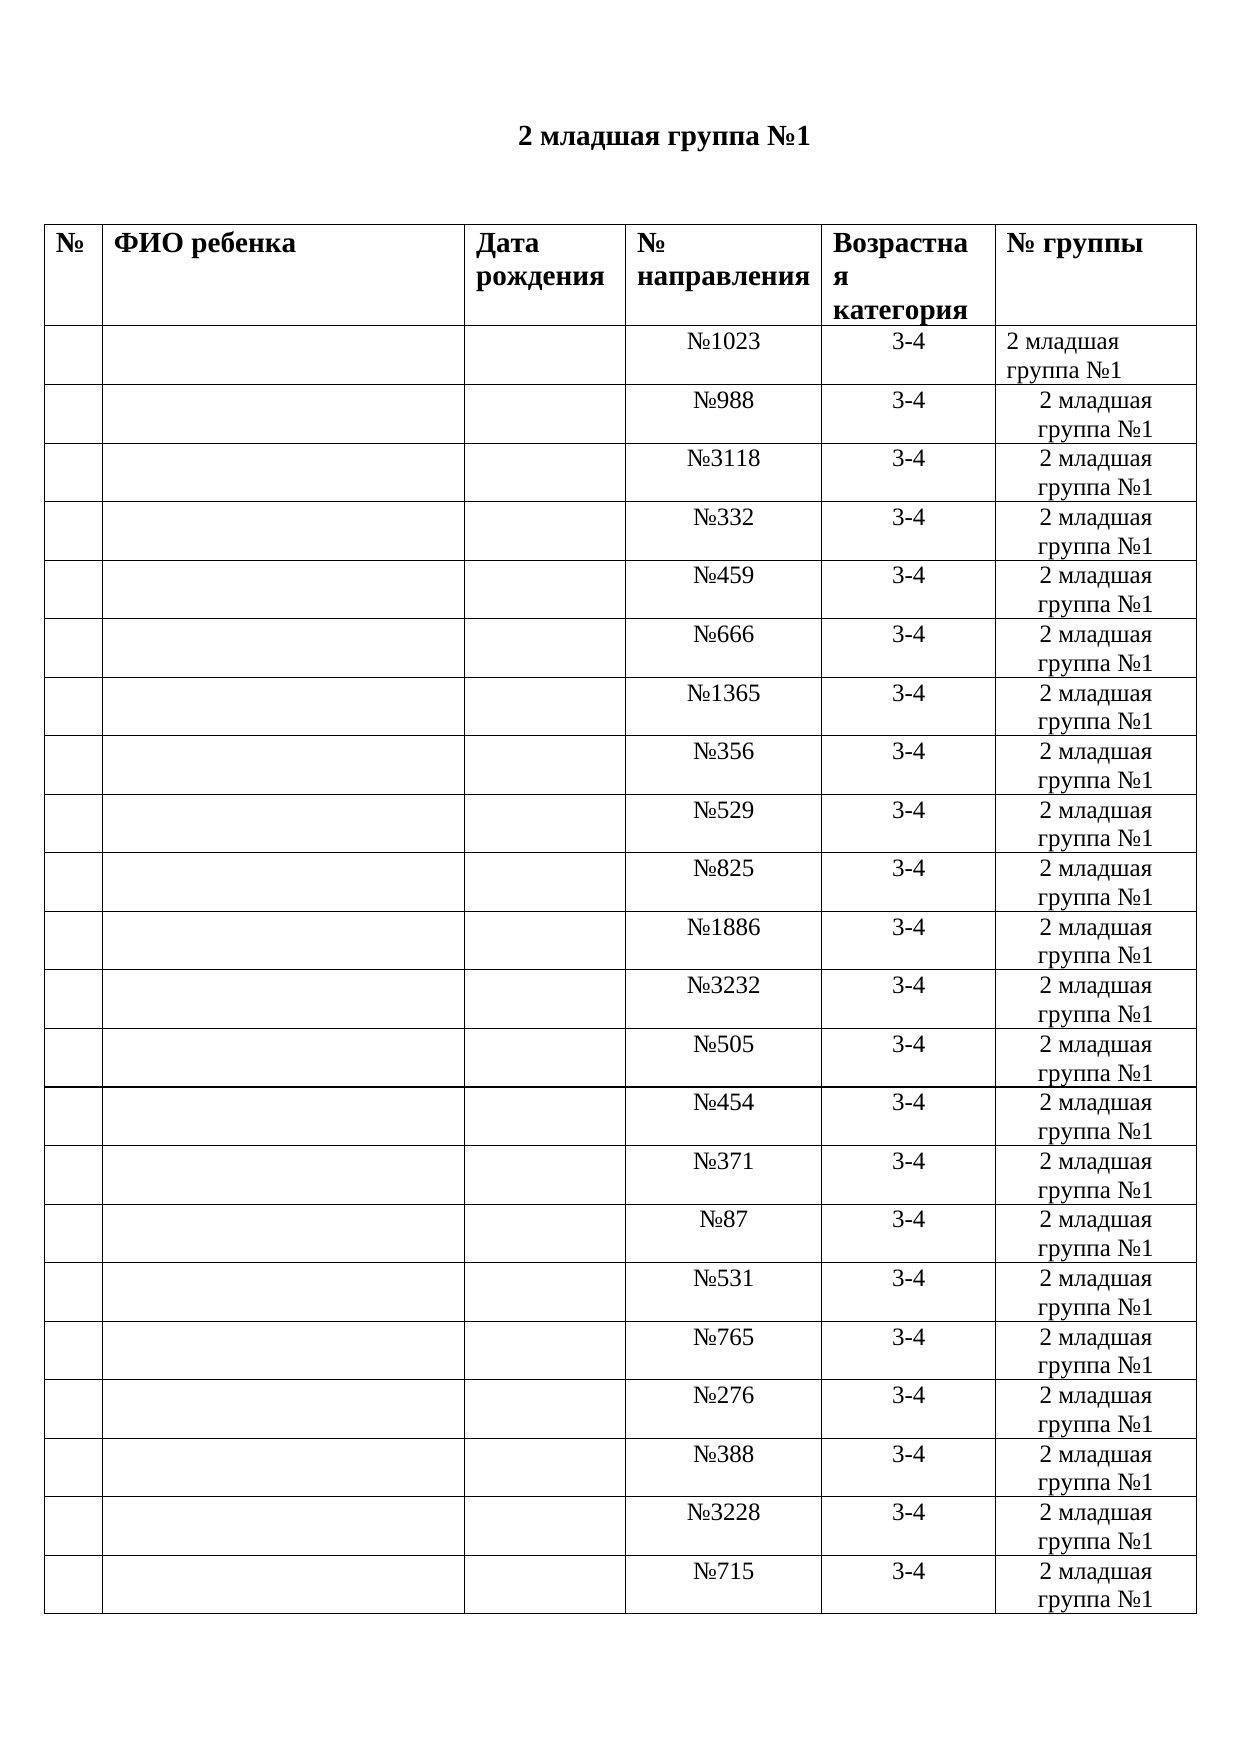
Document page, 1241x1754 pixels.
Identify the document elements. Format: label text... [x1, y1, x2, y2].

table_cell 3-4 [822, 1556, 995, 1613]
table_cell 3-4 [822, 619, 995, 677]
table_cell [465, 385, 625, 442]
table_cell [45, 912, 102, 969]
table_cell [45, 1497, 102, 1555]
table_cell [103, 619, 464, 677]
table_cell 3-4 [822, 502, 995, 559]
table_header № направления [626, 225, 821, 325]
table_cell 2 младшая группа №1 [996, 853, 1196, 911]
table_cell [45, 561, 102, 618]
table_cell №531 [626, 1263, 821, 1321]
table_cell 2 младшая группа №1 [996, 1029, 1196, 1086]
table_cell №1365 [626, 678, 821, 735]
table_cell [45, 1146, 102, 1203]
table_cell №3232 [626, 970, 821, 1028]
table_cell 2 младшая группа №1 [996, 561, 1196, 618]
table_cell 2 младшая группа №1 [996, 1088, 1196, 1145]
table_cell [103, 1029, 464, 1086]
table_cell 2 младшая группа №1 [996, 1556, 1196, 1613]
table_cell 3-4 [822, 326, 995, 384]
table_cell [465, 561, 625, 618]
table_cell [465, 444, 625, 501]
table_cell 3-4 [822, 853, 995, 911]
table_cell [45, 326, 102, 384]
table_cell [103, 795, 464, 852]
table_cell [45, 1088, 102, 1145]
table_cell [465, 1497, 625, 1555]
table_cell [103, 1556, 464, 1613]
table_cell 3-4 [822, 561, 995, 618]
table_cell [465, 795, 625, 852]
table_cell 2 младшая группа №1 [996, 1439, 1196, 1496]
table_cell [465, 1205, 625, 1262]
table_header Возрастная категория [822, 225, 995, 325]
table_cell №765 [626, 1322, 821, 1379]
table_cell [103, 1497, 464, 1555]
table_cell 3-4 [822, 1322, 995, 1379]
table_cell [465, 736, 625, 794]
table_cell №87 [626, 1205, 821, 1262]
table_cell 2 младшая группа №1 [996, 795, 1196, 852]
table_cell [45, 1205, 102, 1262]
table_cell 2 младшая группа №1 [996, 444, 1196, 501]
table_header ФИО ребенка [103, 225, 464, 325]
table_cell [103, 385, 464, 442]
table_header № [45, 225, 102, 325]
table_cell [45, 1263, 102, 1321]
table_cell 3-4 [822, 1029, 995, 1086]
table_cell 2 младшая группа №1 [996, 678, 1196, 735]
table_cell [45, 385, 102, 442]
table_cell [465, 1088, 625, 1145]
table_cell [103, 1322, 464, 1379]
table_cell 2 младшая группа №1 [996, 736, 1196, 794]
table_cell 3-4 [822, 1497, 995, 1555]
table_cell [465, 1556, 625, 1613]
table_cell №276 [626, 1380, 821, 1438]
table_cell 3-4 [822, 736, 995, 794]
table_cell [45, 1322, 102, 1379]
table_cell [45, 1439, 102, 1496]
table_cell №459 [626, 561, 821, 618]
table_cell №332 [626, 502, 821, 559]
table_cell [103, 1380, 464, 1438]
table_cell [45, 502, 102, 559]
table_cell [103, 444, 464, 501]
table_cell [103, 853, 464, 911]
table_cell [45, 970, 102, 1028]
table_cell [45, 1556, 102, 1613]
table_cell [103, 502, 464, 559]
table_cell 2 младшая группа №1 [996, 1380, 1196, 1438]
table_cell [465, 1380, 625, 1438]
table_cell 2 младшая группа №1 [996, 326, 1196, 384]
table_cell 3-4 [822, 970, 995, 1028]
table_cell [465, 326, 625, 384]
table_cell 2 младшая группа №1 [996, 1205, 1196, 1262]
table_cell 2 младшая группа №1 [996, 1146, 1196, 1203]
table_cell [103, 1088, 464, 1145]
table_cell 3-4 [822, 385, 995, 442]
table_cell №388 [626, 1439, 821, 1496]
table_cell [465, 1029, 625, 1086]
table_cell 3-4 [822, 1380, 995, 1438]
table_header № группы [996, 225, 1196, 325]
table_cell [465, 912, 625, 969]
table_cell 2 младшая группа №1 [996, 912, 1196, 969]
table_cell [45, 444, 102, 501]
table_cell [465, 502, 625, 559]
table_cell 3-4 [822, 444, 995, 501]
table_cell №988 [626, 385, 821, 442]
table_cell [103, 1263, 464, 1321]
table_cell №454 [626, 1088, 821, 1145]
table_cell [45, 1029, 102, 1086]
table_header Дата рождения [465, 225, 625, 325]
table_cell 2 младшая группа №1 [996, 1322, 1196, 1379]
table_cell [45, 853, 102, 911]
table_cell [45, 619, 102, 677]
table_cell [465, 678, 625, 735]
table_cell №1886 [626, 912, 821, 969]
table_cell №666 [626, 619, 821, 677]
table_cell 3-4 [822, 1146, 995, 1203]
text 2 младшая группа №1 [177, 118, 1152, 152]
table_cell [103, 678, 464, 735]
table_cell [465, 1439, 625, 1496]
table_cell [465, 853, 625, 911]
table_cell 2 младшая группа №1 [996, 1497, 1196, 1555]
table_cell [45, 736, 102, 794]
table_cell №1023 [626, 326, 821, 384]
table_cell №371 [626, 1146, 821, 1203]
table_cell №715 [626, 1556, 821, 1613]
table_cell [465, 1322, 625, 1379]
table_cell [465, 1146, 625, 1203]
table_cell 3-4 [822, 912, 995, 969]
table_cell [103, 1146, 464, 1203]
table_cell [103, 912, 464, 969]
table_cell [465, 970, 625, 1028]
table_cell [103, 561, 464, 618]
table_cell №3118 [626, 444, 821, 501]
table_cell 2 младшая группа №1 [996, 1263, 1196, 1321]
table_cell 3-4 [822, 1439, 995, 1496]
table_cell [103, 326, 464, 384]
table_cell [45, 795, 102, 852]
table_cell №529 [626, 795, 821, 852]
table_cell №356 [626, 736, 821, 794]
table_cell 3-4 [822, 1205, 995, 1262]
table_cell 3-4 [822, 1088, 995, 1145]
table_cell 2 младшая группа №1 [996, 502, 1196, 559]
table_cell 3-4 [822, 795, 995, 852]
table_cell №3228 [626, 1497, 821, 1555]
table_cell [45, 1380, 102, 1438]
table_cell 2 младшая группа №1 [996, 385, 1196, 442]
table_cell [45, 678, 102, 735]
table_cell 2 младшая группа №1 [996, 619, 1196, 677]
table_cell №825 [626, 853, 821, 911]
table_cell [465, 1263, 625, 1321]
table_cell №505 [626, 1029, 821, 1086]
table_cell 2 младшая группа №1 [996, 970, 1196, 1028]
table_cell [103, 970, 464, 1028]
table_cell [103, 736, 464, 794]
table_cell 3-4 [822, 678, 995, 735]
table_cell [103, 1205, 464, 1262]
table_cell [103, 1439, 464, 1496]
table_cell [465, 619, 625, 677]
table_cell 3-4 [822, 1263, 995, 1321]
